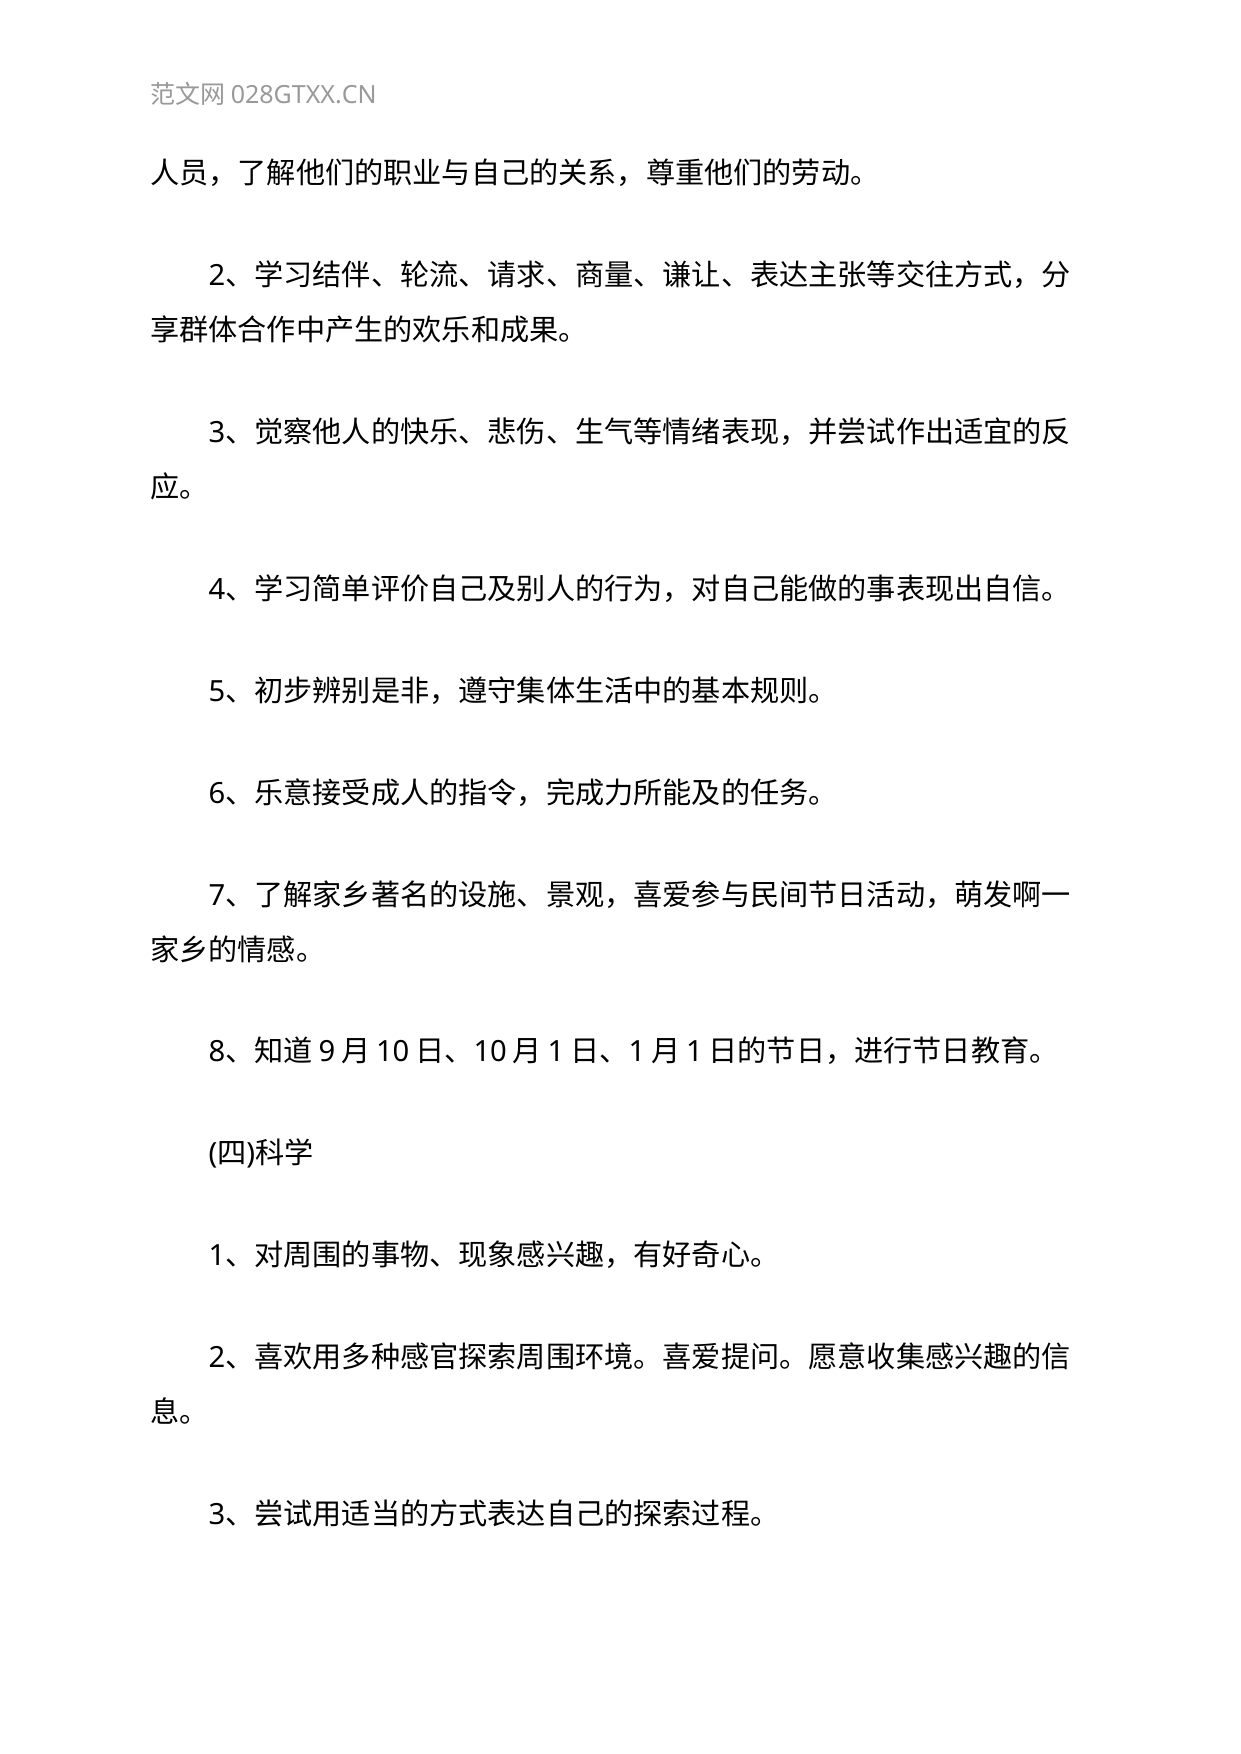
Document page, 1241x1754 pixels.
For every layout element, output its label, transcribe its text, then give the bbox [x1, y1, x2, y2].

text (四)科学 [150, 1130, 1090, 1172]
text 3、尝试用适当的方式表达自己的探索过程。 [150, 1491, 1090, 1533]
text 6、乐意接受成人的指令，完成力所能及的任务。 [150, 769, 1090, 812]
text 1、对周围的事物、现象感兴趣，有好奇心。 [150, 1232, 1090, 1274]
text 7、了解家乡著名的设施、景观，喜爱参与民间节日活动，萌发啊一家乡的情感。 [150, 871, 1090, 968]
text 2、喜欢用多种感官探索周围环境。喜爱提问。愿意收集感兴趣的信息。 [150, 1334, 1090, 1431]
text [150, 150, 1090, 192]
text 8、知道9月10日、10月1日、1月1日的节日，进行节日教育。 [150, 1028, 1090, 1070]
text 3、觉察他人的快乐、悲伤、生气等情绪表现，并尝试作出适宜的反应。 [150, 408, 1090, 506]
text 2、学习结伴、轮流、请求、商量、谦让、表达主张等交往方式，分享群体合作中产生的欢乐和成果。 [150, 252, 1090, 349]
text 4、学习简单评价自己及别人的行为，对自己能做的事表现出自信。 [150, 565, 1090, 608]
text 5、初步辨别是非，遵守集体生活中的基本规则。 [150, 667, 1090, 710]
